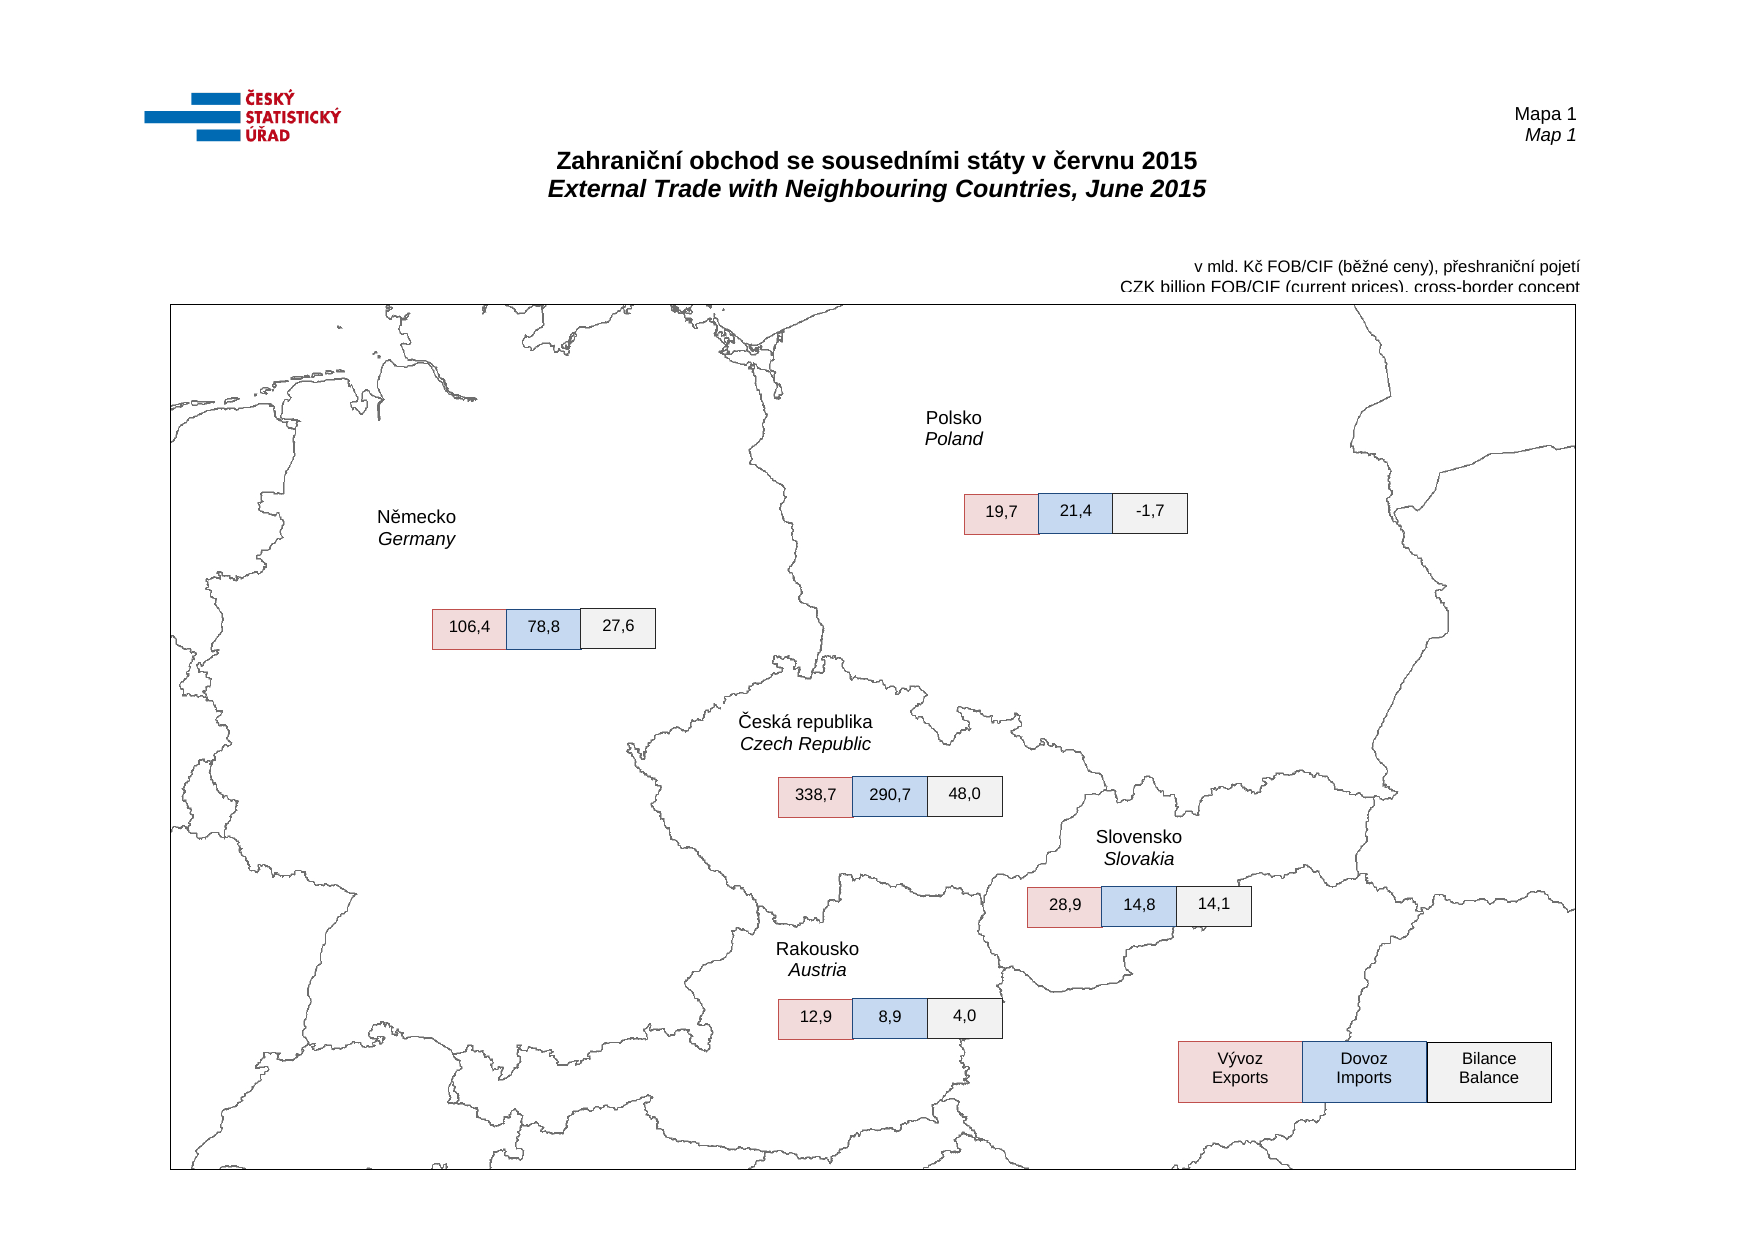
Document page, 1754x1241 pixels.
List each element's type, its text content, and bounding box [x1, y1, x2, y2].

text External Trade with Neighbouring Countries, June 2015 [177, 174, 1577, 203]
subtitle Zahraniční obchod se sousedními státy v červnu 2015 [177, 146, 1577, 174]
picture [171, 305, 1575, 1169]
text Map 1 [177, 124, 1577, 146]
text Mapa 1 [177, 103, 1577, 124]
picture [143, 88, 342, 143]
